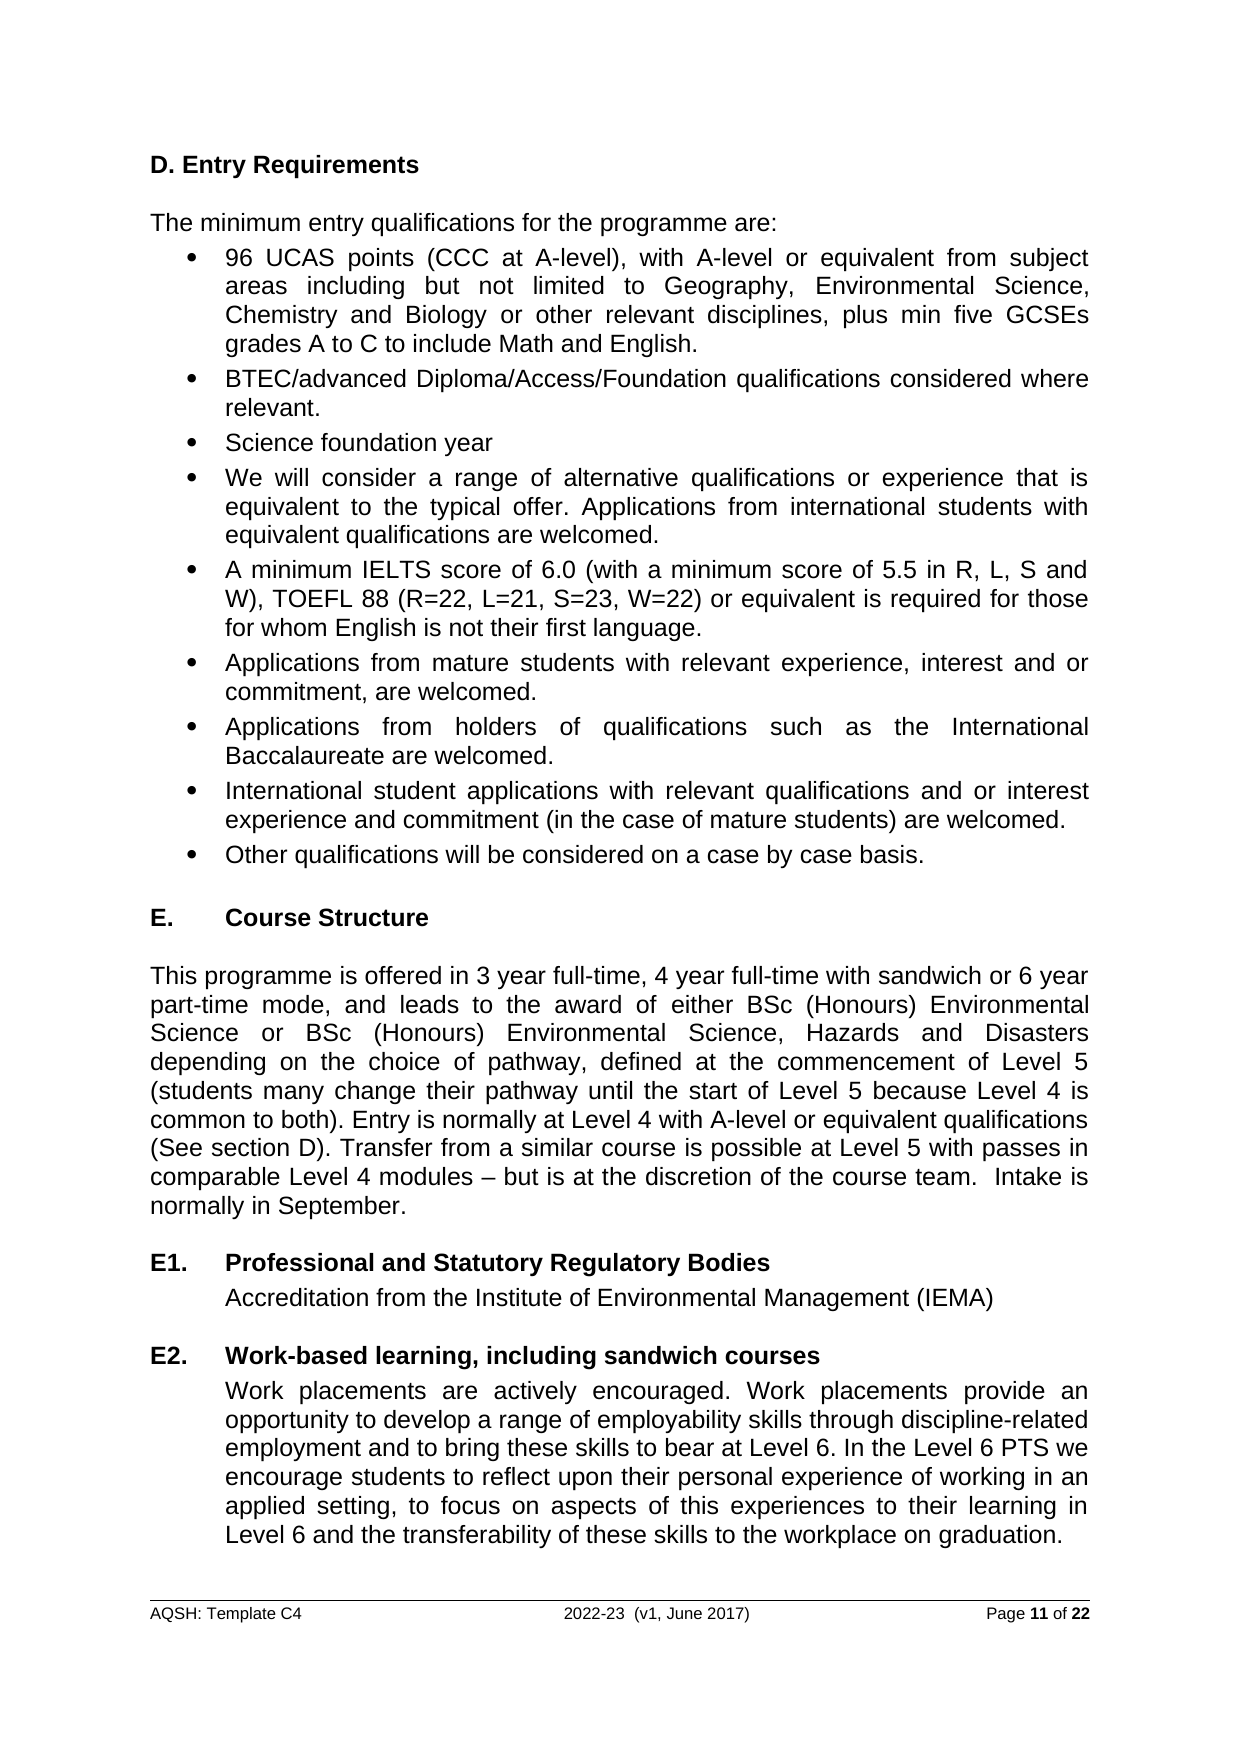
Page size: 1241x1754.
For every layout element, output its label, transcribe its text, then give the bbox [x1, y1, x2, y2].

list We will consider a range of alternative qualifications or experience that is equivalent to the typical offer. Applications from international students with equivalent qualifications are welcomed. [187, 463, 1090, 549]
list BTEC/advanced Diploma/Access/Foundation qualifications considered where relevant. [187, 364, 1090, 421]
text This programme is offered in 3 year full-time, 4 year full-time with sandwich or 6 year part-time mode, and leads to the award of either BSc (Honours) Environmental Science or BSc (Honours) Environmental Science, Hazards and Disasters depending on the choice of pathway, defined at the commencement of Level 5 (students many change their pathway until the start of Level 5 because Level 4 is common to both). Entry is normally at Level 4 with A-level or equivalent qualifications (See section D). Transfer from a similar course is possible at Level 5 with passes in comparable Level 4 modules – but is at the discretion of the course team. Intake is normally in September. [150, 961, 1090, 1220]
list Applications from holders of qualifications such as the International Baccalaureate are welcomed. [187, 712, 1090, 769]
list Applications from mature students with relevant experience, interest and or commitment, are welcomed. [187, 648, 1090, 706]
text E. Course Structure [150, 903, 1090, 932]
list International student applications with relevant qualifications and or interest experience and commitment (in the case of mature students) are welcomed. [187, 776, 1090, 833]
list Other qualifications will be considered on a case by case basis. [187, 839, 1090, 868]
text E2. Work-based learning, including sandwich courses [150, 1341, 1090, 1370]
text D. Entry Requirements [150, 150, 1090, 179]
text The minimum entry qualifications for the programme are: [150, 207, 1090, 236]
list Science foundation year [187, 428, 1090, 457]
list 96 UCAS points (CCC at A-level), with A-level or equivalent from subject areas including but not limited to Geography, Environmental Science, Chemistry and Biology or other relevant disciplines, plus min five GCSEs grades A to C to include Math and English. [187, 242, 1090, 358]
text E1. Professional and Statutory Regulatory Bodies [150, 1248, 1090, 1277]
list A minimum IELTS score of 6.0 (with a minimum score of 5.5 in R, L, S and W), TOEFL 88 (R=22, L=21, S=23, W=22) or equivalent is required for those for whom English is not their first language. [187, 555, 1090, 642]
text Accreditation from the Institute of Environmental Management (IEMA) [150, 1283, 1090, 1312]
text Work placements are actively encouraged. Work placements provide an opportunity to develop a range of employability skills through discipline-related employment and to bring these skills to bear at Level 6. In the Level 6 PTS we encourage students to reflect upon their personal experience of working in an applied setting, to focus on aspects of this experiences to their learning in Level 6 and the transferability of these skills to the workplace on graduation. [225, 1376, 1090, 1548]
